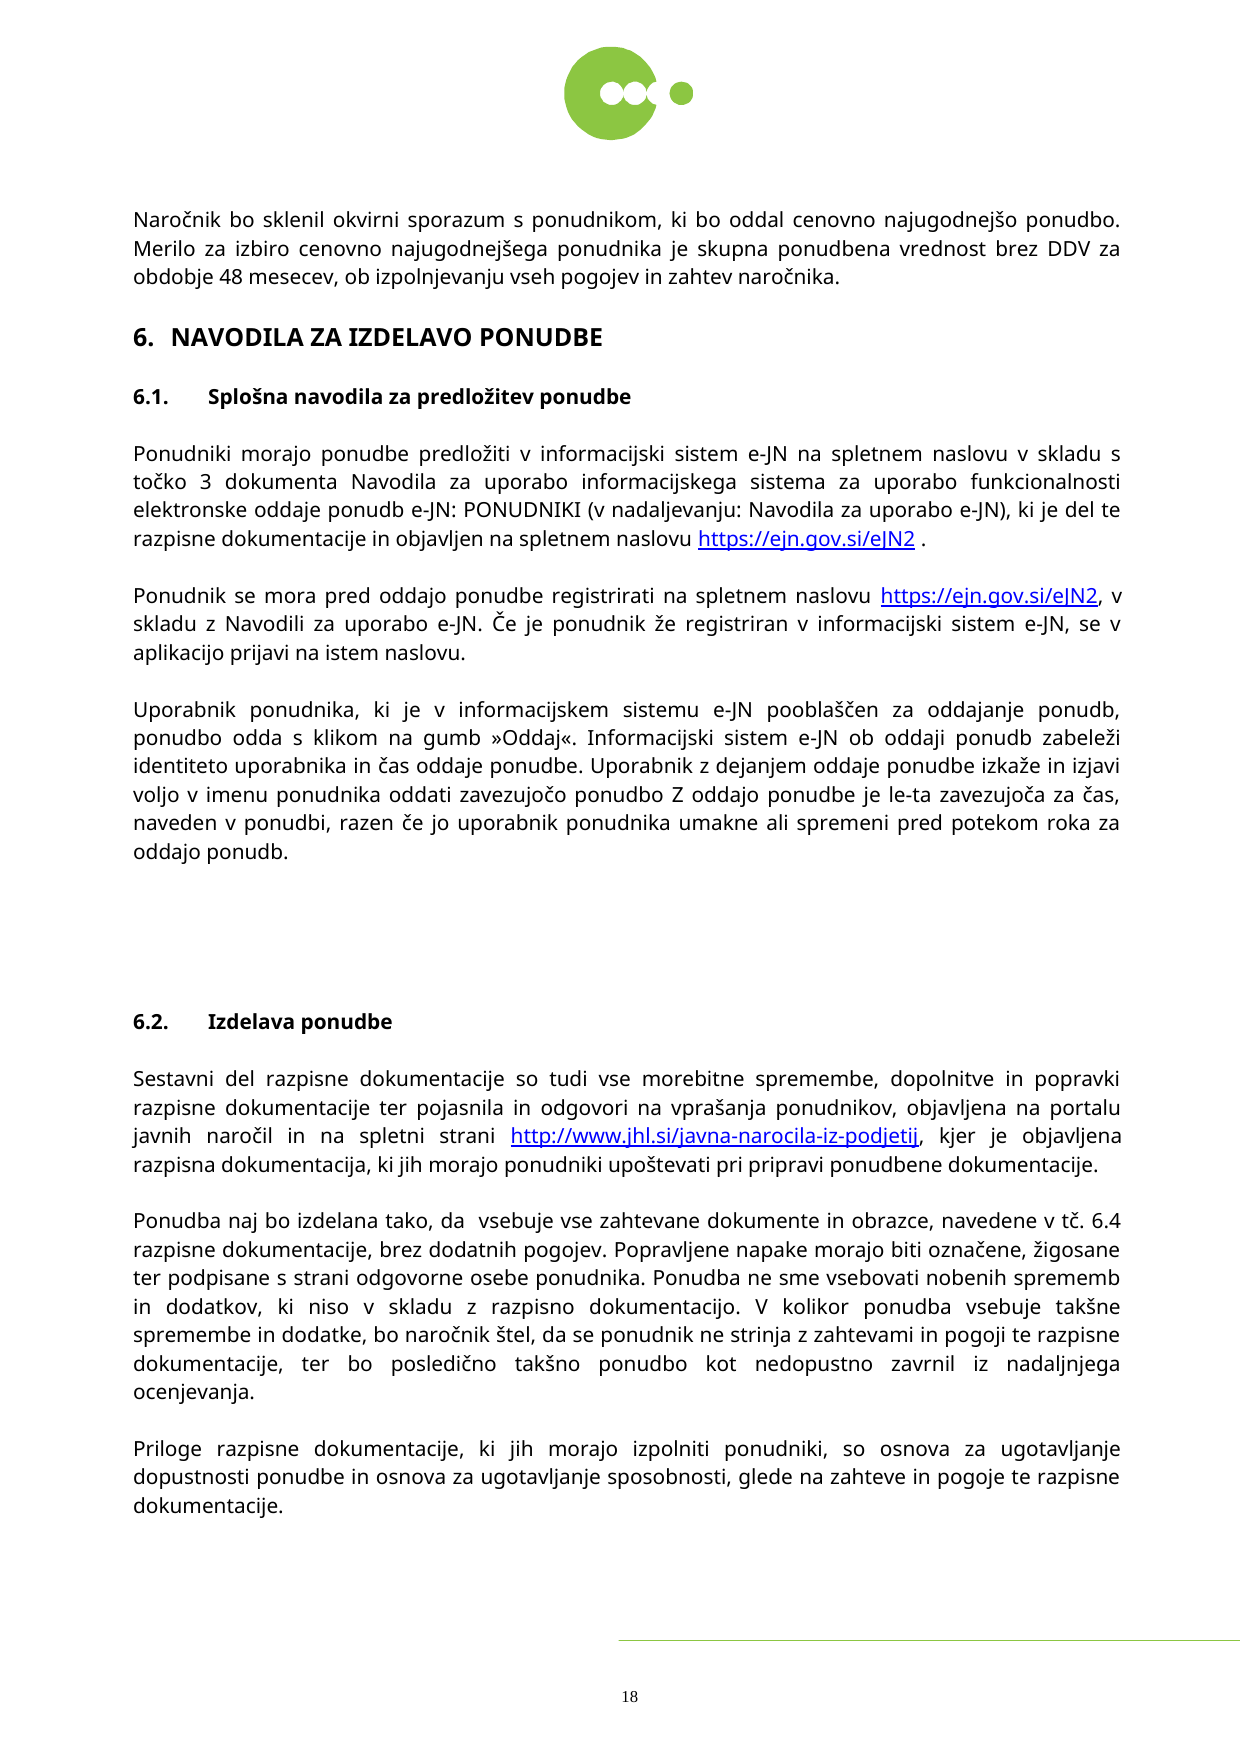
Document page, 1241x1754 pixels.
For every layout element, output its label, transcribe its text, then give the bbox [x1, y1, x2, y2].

text Sestavni del razpisne dokumentacije so tudi vse morebitne spremembe, dopolnitve in popravki razpisne dokumentacije ter pojasnila in odgovori na vprašanja ponudnikov, objavljena na portalu javnih naročil in na spletni strani http://www.jhl.si/javna-narocila-iz-podjetij, kjer je objavljena razpisna dokumentacija, ki jih morajo ponudniki upoštevati pri pripravi ponudbene dokumentacije. [133, 1064, 1122, 1178]
text Ponudnik se mora pred oddajo ponudbe registrirati na spletnem naslovu https://ejn.gov.si/eJN2, v skladu z Navodili za uporabo e-JN. Če je ponudnik že registriran v informacijski sistem e-JN, se v aplikacijo prijavi na istem naslovu. [133, 581, 1122, 666]
text Ponudniki morajo ponudbe predložiti v informacijski sistem e-JN na spletnem naslovu v skladu s točko 3 dokumenta Navodila za uporabo informacijskega sistema za uporabo funkcionalnosti elektronske oddaje ponudb e-JN: PONUDNIKI (v nadaljevanju: Navodila za uporabo e-JN), ki je del te razpisne dokumentacije in objavljen na spletnem naslovu https://ejn.gov.si/eJN2 . [133, 439, 1122, 552]
list Izdelava ponudbe [133, 1007, 1122, 1036]
text Uporabnik ponudnika, ki je v informacijskem sistemu e-JN pooblaščen za oddajanje ponudb, ponudbo odda s klikom na gumb »Oddaj«. Informacijski sistem e-JN ob oddaji ponudb zabeleži identiteto uporabnika in čas oddaje ponudbe. Uporabnik z dejanjem oddaje ponudbe izkaže in izjavi voljo v imenu ponudnika oddati zavezujočo ponudbo Z oddajo ponudbe je le-ta zavezujoča za čas, naveden v ponudbi, razen če jo uporabnik ponudnika umakne ali spremeni pred potekom roka za oddajo ponudb. [133, 695, 1122, 865]
text Ponudba naj bo izdelana tako, da vsebuje vse zahtevane dokumente in obrazce, navedene v tč. 6.4 razpisne dokumentacije, brez dodatnih pogojev. Popravljene napake morajo biti označene, žigosane ter podpisane s strani odgovorne osebe ponudnika. Ponudba ne sme vsebovati nobenih sprememb in dodatkov, ki niso v skladu z razpisno dokumentacijo. V kolikor ponudba vsebuje takšne spremembe in dodatke, bo naročnik štel, da se ponudnik ne strinja z zahtevami in pogoji te razpisne dokumentacije, ter bo posledično takšno ponudbo kot nedopustno zavrnil iz nadaljnjega ocenjevanja. [133, 1207, 1122, 1406]
list Splošna navodila za predložitev ponudbe [133, 382, 1122, 410]
list NAVODILA ZA IZDELAVO PONUDBE [133, 319, 1122, 353]
text Priloge razpisne dokumentacije, ki jih morajo izpolniti ponudniki, so osnova za ugotavljanje dopustnosti ponudbe in osnova za ugotavljanje sposobnosti, glede na zahteve in pogoje te razpisne dokumentacije. [133, 1434, 1122, 1519]
text Naročnik bo sklenil okvirni sporazum s ponudnikom, ki bo oddal cenovno najugodnejšo ponudbo. Merilo za izbiro cenovno najugodnejšega ponudnika je skupna ponudbena vrednost brez DDV za obdobje 48 mesecev, ob izpolnjevanju vseh pogojev in zahtev naročnika. [133, 206, 1122, 291]
